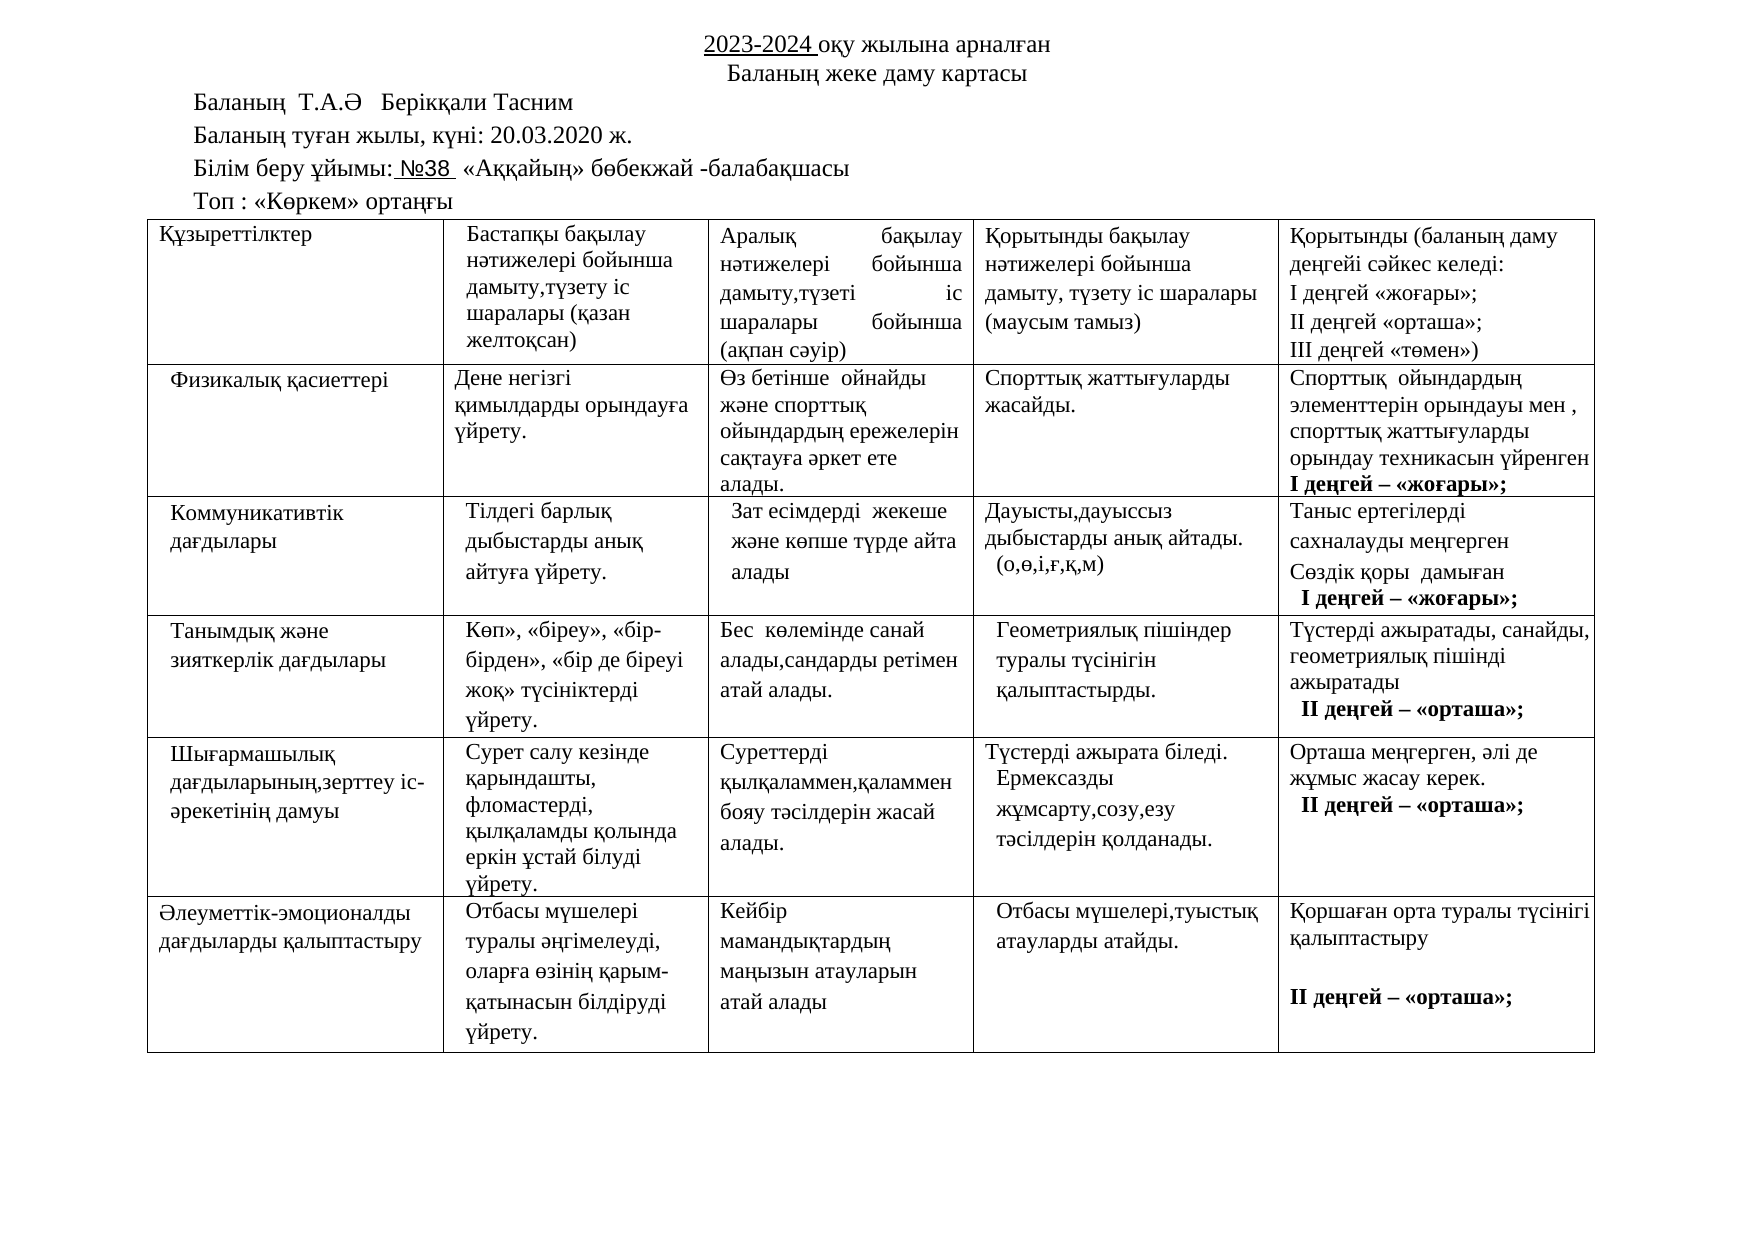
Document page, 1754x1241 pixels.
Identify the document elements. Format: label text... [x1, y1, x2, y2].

table_cell Әлеуметтік-эмоционалды дағдыларды қалыптастыру [148, 897, 443, 1052]
text Баланың жеке даму картасы [118, 58, 1636, 87]
table_header Қорытынды бақылау нәтижелері бойынша дамыту, түзету іс шаралары (маусым тамыз) [974, 220, 1278, 363]
table_cell Тілдегі барлық дыбыстарды анық айтуға үйрету. [444, 497, 708, 615]
text Баланың Т.А.Ә Берікқали Тасним [118, 87, 1636, 116]
table_cell Шығармашылық дағдыларының,зерттеу іс-әрекетінің дамуы [148, 738, 443, 896]
table_cell Отбасы мүшелері,туыстық атауларды атайды. [974, 897, 1278, 1052]
table_header Құзыреттілктер [148, 220, 443, 363]
table_cell Түстерді ажырата біледі. Ермексазды жұмсарту,созу,езу тәсілдерін қолданады. [974, 738, 1278, 896]
table_cell Орташа меңгерген, әлі де жұмыс жасау керек. II деңгей – «орташа»; [1279, 738, 1594, 896]
table_cell Отбасы мүшелері туралы әңгімелеуді, оларға өзінің қарым-қатынасын білдіруді үйрету. [444, 897, 708, 1052]
table_cell Дене негізгі қимылдарды орындауға үйрету. [444, 365, 708, 496]
text 2023-2024 оқу жылына арналған [118, 29, 1636, 58]
table_cell Зат есімдерді жекеше және көпше түрде айта алады [709, 497, 973, 615]
table_cell Суреттерді қылқаламмен,қаламмен бояу тәсілдерін жасай алады. [709, 738, 973, 896]
table_cell Танымдық және зияткерлік дағдылары [148, 616, 443, 737]
table_cell Қоршаған орта туралы түсінігі қалыптастыру ІI деңгей – «орташа»; [1279, 897, 1594, 1052]
table_header Аралық бақылау нәтижелері бойынша дамыту,түзеті іс шаралары бойынша (ақпан сәуір) [709, 220, 973, 363]
table_cell Көп», «біреу», «бір-бірден», «бір де біреуі жоқ» түсініктерді үйрету. [444, 616, 708, 737]
text Баланың туған жылы, күні: 20.03.2020 ж. [118, 120, 1636, 149]
table_cell Таныс ертегілерді сахналауды меңгерген Сөздік қоры дамыған I деңгей – «жоғары»; [1279, 497, 1594, 615]
table_cell Дауысты,дауыссыз дыбыстарды анық айтады. (о,ө,і,ғ,қ,м) [974, 497, 1278, 615]
table_cell Спорттық жаттығуларды жасайды. [974, 365, 1278, 496]
table_header Қорытынды (баланың даму деңгейі сәйкес келеді: I деңгей «жоғары»; II деңгей «орташа»; III деңгей «төмен») [1279, 220, 1594, 363]
table_cell Геометриялық пішіндер туралы түсінігін қалыптастырды. [974, 616, 1278, 737]
table_cell Спорттық ойындардың элементтерін орындауы мен , спорттық жаттығуларды орындау техникасын үйренген I деңгей – «жоғары»; [1279, 365, 1594, 496]
table_cell Бес көлемінде санай алады,сандарды ретімен атай алады. [709, 616, 973, 737]
table_cell Сурет салу кезінде қарындашты, фломастерді, қылқаламды қолында еркін ұстай білуді үйрету. [444, 738, 708, 896]
table_cell Кейбір мамандықтардың маңызын атауларын атай алады [709, 897, 973, 1052]
table_cell Коммуникативтік дағдылары [148, 497, 443, 615]
table_cell Түстерді ажыратады, санайды, геометриялық пішінді ажыратады II деңгей – «орташа»; [1279, 616, 1594, 737]
table_header Бастапқы бақылау нәтижелері бойынша дамыту,түзету іс шаралары (қазан желтоқсан) [444, 220, 708, 363]
text Білім беру ұйымы: №38 «Аққайың» бөбекжай -балабақшасы [118, 153, 1636, 182]
text Топ : «Көркем» ортаңғы [118, 186, 1636, 215]
table_cell Физикалық қасиеттері [148, 365, 443, 496]
table_cell Өз бетінше ойнайды және спорттық ойындардың ережелерін сақтауға әркет ете алады. [709, 365, 973, 496]
